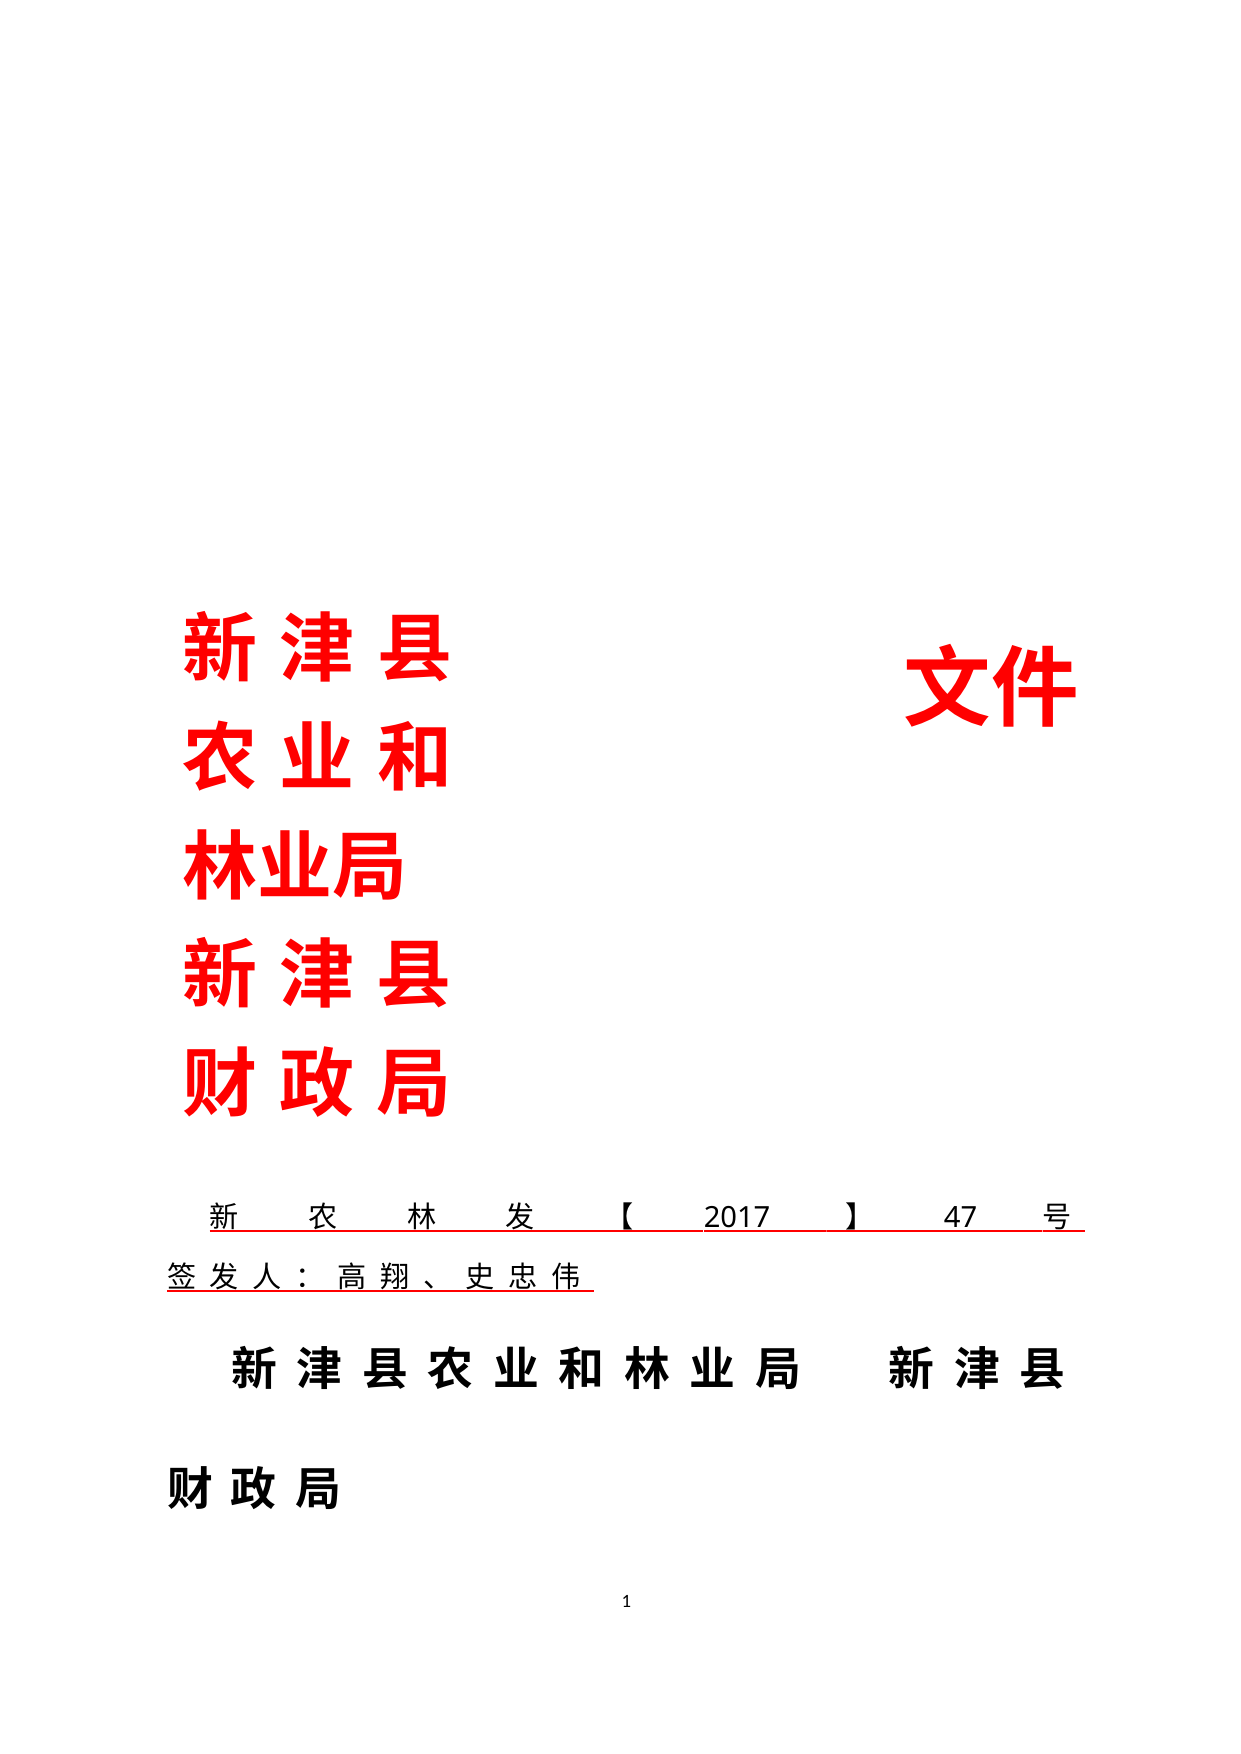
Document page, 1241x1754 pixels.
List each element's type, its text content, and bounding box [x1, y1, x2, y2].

text 新津县农业和林业局 新津县财政局 [167, 1305, 1085, 1546]
text 新农林发【2017】47号 签发人：高翔、史忠伟 [167, 1184, 1085, 1305]
